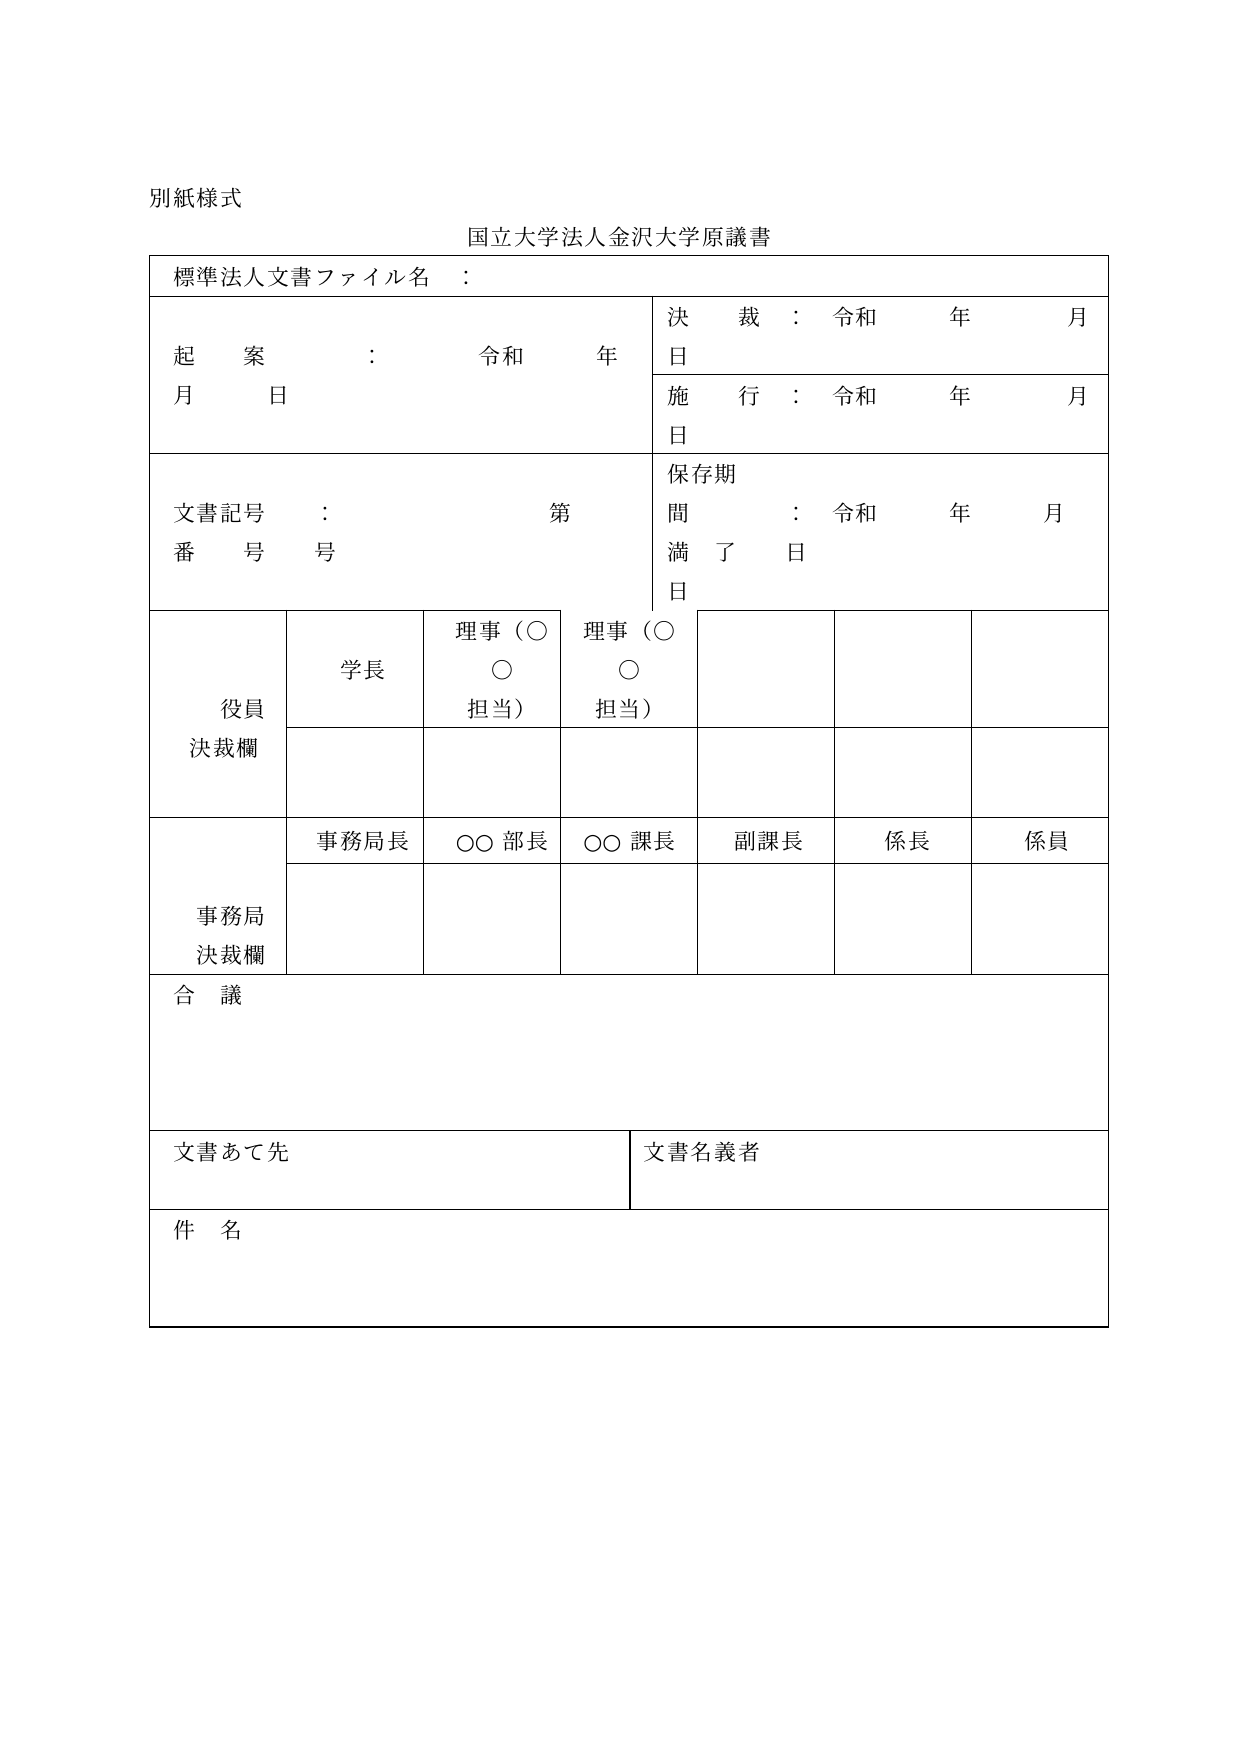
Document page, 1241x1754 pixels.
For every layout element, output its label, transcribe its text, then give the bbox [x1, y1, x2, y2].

table_cell 合 議 [150, 975, 1108, 1130]
table_cell 文書あて先 [150, 1131, 629, 1209]
table_cell ○○課長 [561, 818, 697, 862]
table_cell [561, 864, 697, 974]
table_cell [561, 728, 697, 817]
table_cell 文書名義者 [631, 1131, 1108, 1209]
table_cell [424, 864, 560, 974]
table_cell [698, 864, 834, 974]
table_cell [424, 728, 560, 817]
table_cell ○○部長 [424, 818, 560, 862]
table_cell [835, 611, 971, 727]
table_cell 学長 [287, 611, 423, 727]
table_cell 件 名 [150, 1210, 1108, 1326]
table_cell [835, 864, 971, 974]
table_cell [972, 728, 1108, 817]
table_cell 係長 [835, 818, 971, 862]
table_cell [698, 728, 834, 817]
text 国立大学法人金沢大学原議書 [149, 216, 1091, 255]
table_cell ： 第 号 [295, 454, 652, 609]
table_cell 副課長 [698, 818, 834, 862]
table_cell ： 令和 年 月 日 [764, 454, 1108, 609]
table_cell 保存期間 満了日 [653, 454, 764, 609]
table_cell 理事（〇〇 担当） [424, 611, 560, 727]
table_cell [972, 611, 1108, 727]
table_cell 係員 [972, 818, 1108, 862]
table_cell [698, 611, 834, 727]
table_cell 決 裁 ： 令和 年 月 日 [653, 297, 1108, 374]
table_cell 文書記号 番 号 [150, 454, 295, 609]
table_cell [287, 864, 423, 974]
table_cell 事務局長 [287, 818, 423, 862]
table_cell 役員 決裁欄 [150, 611, 286, 817]
table_cell 起 案 ： 令和 年 月 日 [150, 297, 652, 453]
table_cell [835, 728, 971, 817]
table_cell [972, 864, 1108, 974]
table_header 標準法人文書ファイル名 ： [150, 256, 1108, 296]
table_cell [287, 728, 423, 817]
table_cell 理事（〇〇 担当） [561, 611, 697, 727]
text 別紙様式 [149, 178, 1091, 216]
table_cell 事務局 決裁欄 [150, 818, 286, 974]
table_cell 施 行 ： 令和 年 月 日 [653, 375, 1108, 453]
